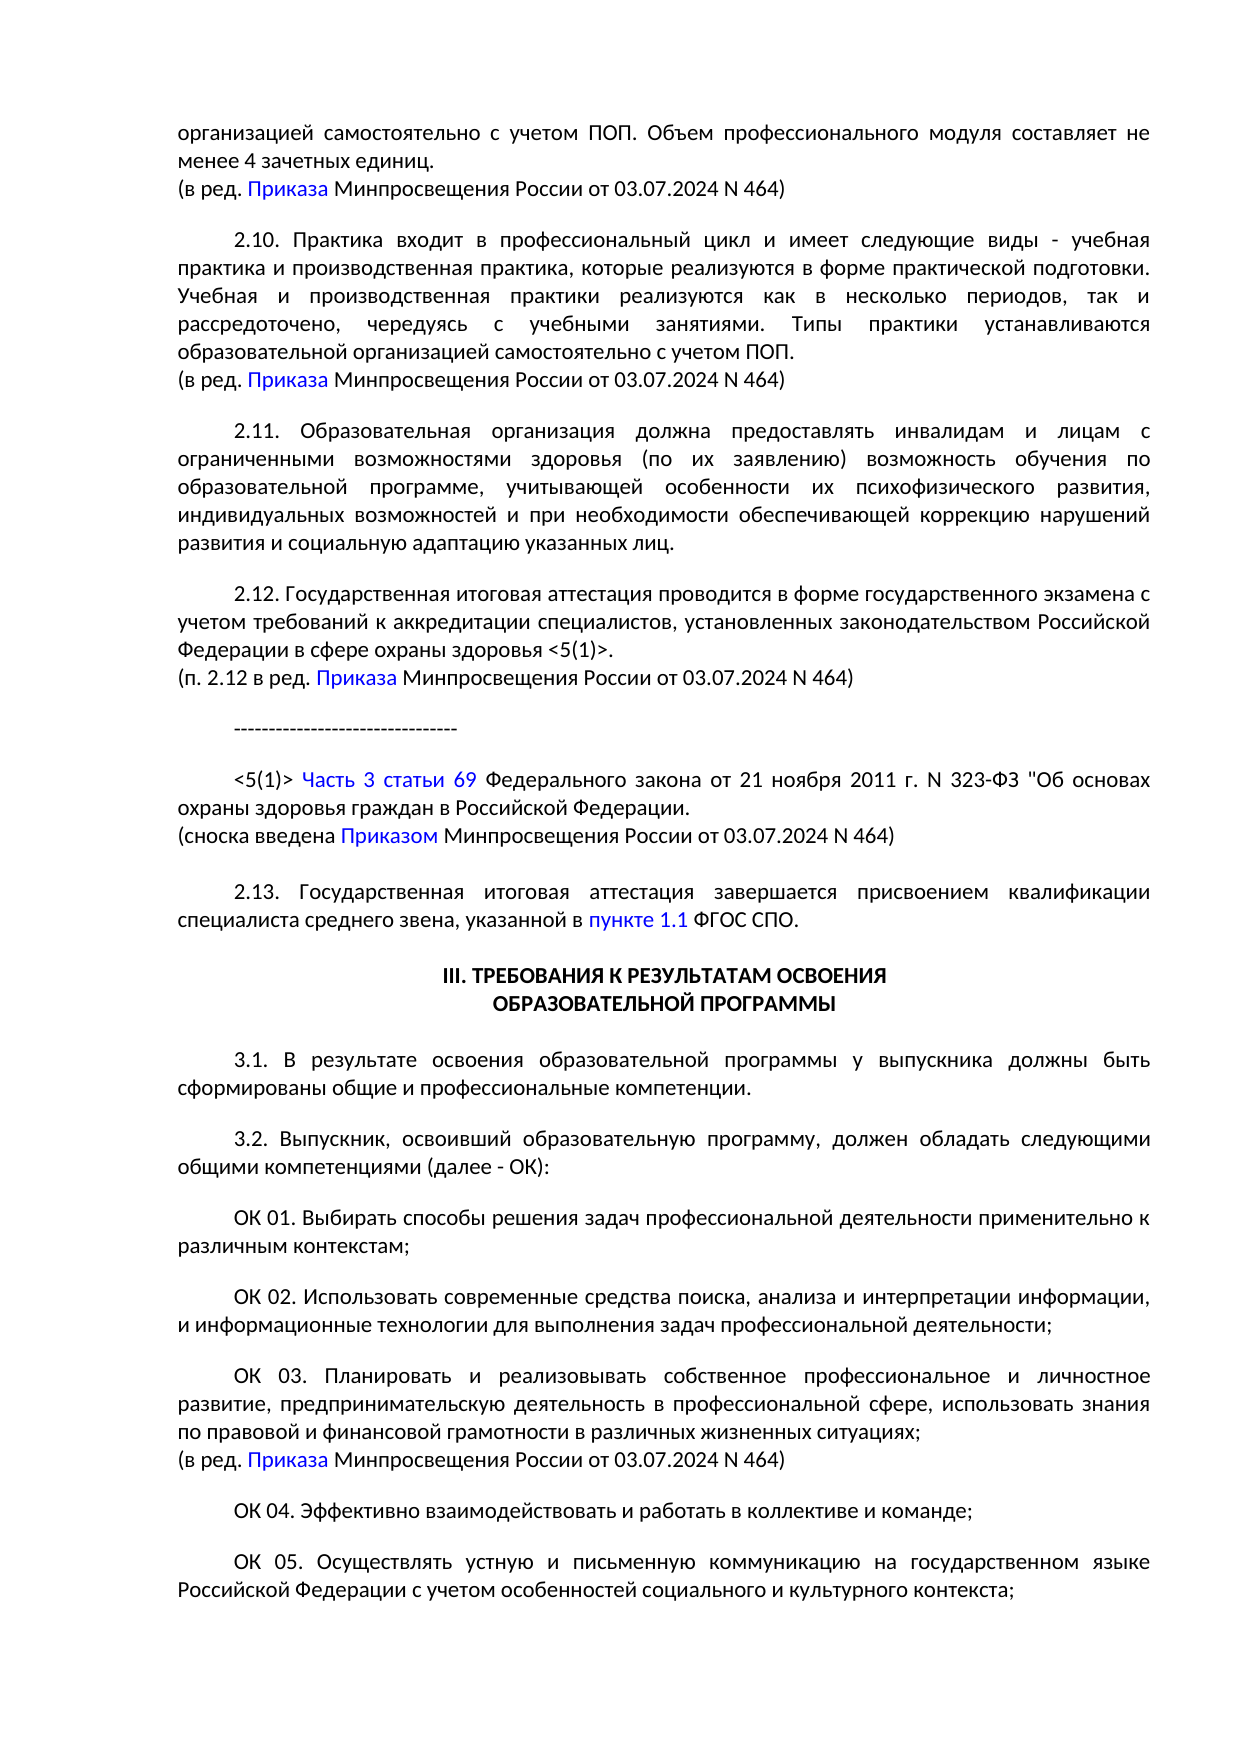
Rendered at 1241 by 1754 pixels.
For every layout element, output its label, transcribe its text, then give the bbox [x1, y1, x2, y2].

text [177, 118, 1152, 174]
text (в ред. Приказа Минпросвещения России от 03.07.2024 N 464) [177, 365, 1152, 393]
text ОК 04. Эффективно взаимодействовать и работать в коллективе и команде; [177, 1496, 1152, 1524]
title ОБРАЗОВАТЕЛЬНОЙ ПРОГРАММЫ [177, 989, 1152, 1017]
text 2.11. Образовательная организация должна предоставлять инвалидам и лицам с ограниченными возможностями здоровья (по их заявлению) возможность обучения по образовательной программе, учитывающей особенности их психофизического развития, индивидуальных возможностей и при необходимости обеспечивающей коррекцию нарушений развития и социальную адаптацию указанных лиц. [177, 416, 1152, 556]
text (п. 2.12 в ред. Приказа Минпросвещения России от 03.07.2024 N 464) [177, 663, 1152, 691]
text 2.13. Государственная итоговая аттестация завершается присвоением квалификации специалиста среднего звена, указанной в пункте 1.1 ФГОС СПО. [177, 877, 1152, 933]
text (в ред. Приказа Минпросвещения России от 03.07.2024 N 464) [177, 174, 1152, 202]
title III. ТРЕБОВАНИЯ К РЕЗУЛЬТАТАМ ОСВОЕНИЯ [177, 961, 1152, 989]
text <5(1)> Часть 3 статьи 69 Федерального закона от 21 ноября 2011 г. N 323-ФЗ "Об основах охраны здоровья граждан в Российской Федерации. [177, 765, 1152, 821]
text ОК 05. Осуществлять устную и письменную коммуникацию на государственном языке Российской Федерации с учетом особенностей социального и культурного контекста; [177, 1547, 1152, 1603]
text -------------------------------- [177, 714, 1152, 742]
text ОК 03. Планировать и реализовывать собственное профессиональное и личностное развитие, предпринимательскую деятельность в профессиональной сфере, использовать знания по правовой и финансовой грамотности в различных жизненных ситуациях; [177, 1361, 1152, 1445]
text ОК 01. Выбирать способы решения задач профессиональной деятельности применительно к различным контекстам; [177, 1203, 1152, 1259]
text 2.12. Государственная итоговая аттестация проводится в форме государственного экзамена с учетом требований к аккредитации специалистов, установленных законодательством Российской Федерации в сфере охраны здоровья <5(1)>. [177, 579, 1152, 663]
text 3.2. Выпускник, освоивший образовательную программу, должен обладать следующими общими компетенциями (далее - ОК): [177, 1124, 1152, 1180]
text (сноска введена Приказом Минпросвещения России от 03.07.2024 N 464) [177, 821, 1152, 849]
text 3.1. В результате освоения образовательной программы у выпускника должны быть сформированы общие и профессиональные компетенции. [177, 1045, 1152, 1101]
text 2.10. Практика входит в профессиональный цикл и имеет следующие виды - учебная практика и производственная практика, которые реализуются в форме практической подготовки. Учебная и производственная практики реализуются как в несколько периодов, так и рассредоточено, чередуясь с учебными занятиями. Типы практики устанавливаются образовательной организацией самостоятельно с учетом ПОП. [177, 225, 1152, 365]
text (в ред. Приказа Минпросвещения России от 03.07.2024 N 464) [177, 1445, 1152, 1473]
text ОК 02. Использовать современные средства поиска, анализа и интерпретации информации, и информационные технологии для выполнения задач профессиональной деятельности; [177, 1282, 1152, 1338]
